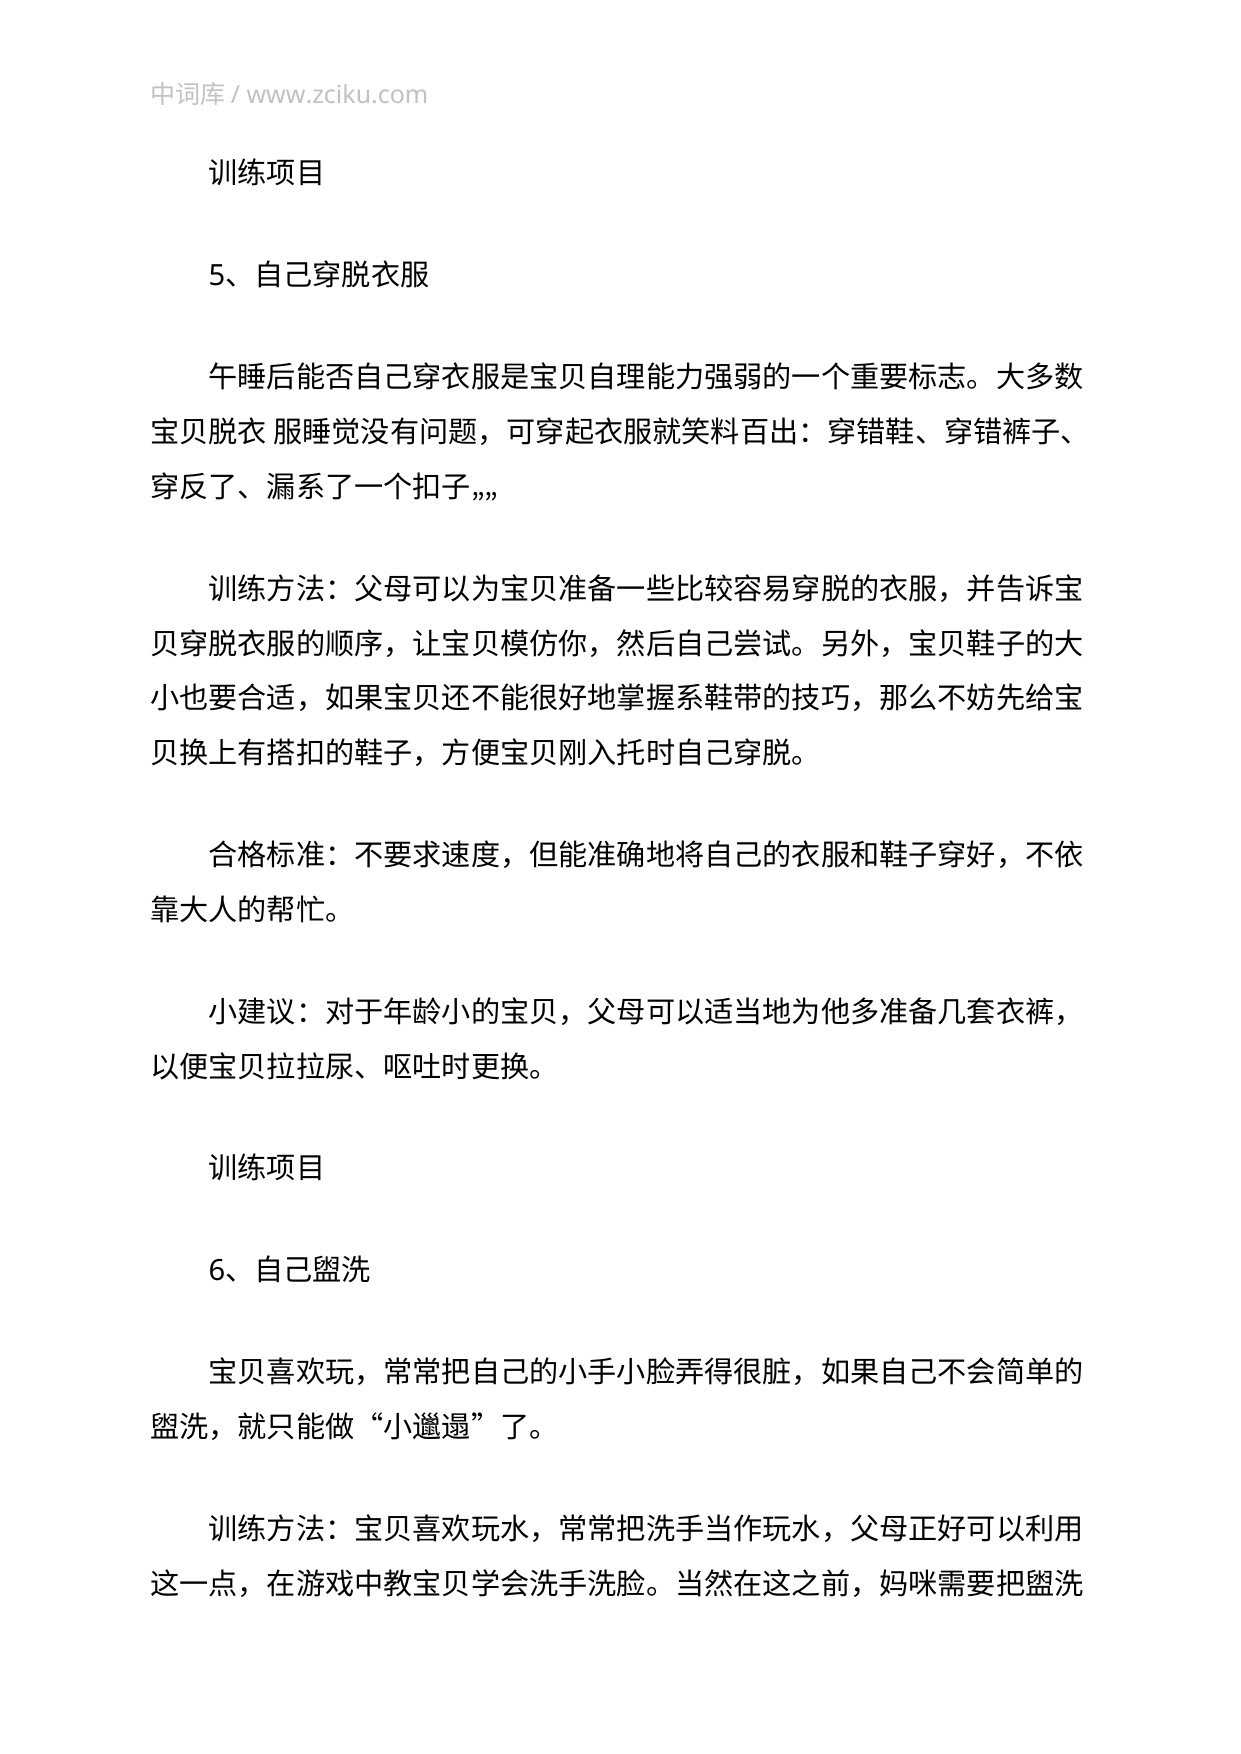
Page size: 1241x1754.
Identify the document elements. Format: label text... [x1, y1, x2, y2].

text 宝贝喜欢玩，常常把自己的小手小脸弄得很脏，如果自己不会简单的盥洗，就只能做“小邋遢”了。 [150, 1349, 1090, 1446]
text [150, 1506, 1090, 1603]
text 训练方法：父母可以为宝贝准备一些比较容易穿脱的衣服，并告诉宝贝穿脱衣服的顺序，让宝贝模仿你，然后自己尝试。另外，宝贝鞋子的大小也要合适，如果宝贝还不能很好地掌握系鞋带的技巧，那么不妨先给宝贝换上有搭扣的鞋子，方便宝贝刚入托时自己穿脱。 [150, 565, 1090, 772]
text 6、自己盥洗 [150, 1247, 1090, 1289]
text 5、自己穿脱衣服 [150, 252, 1090, 294]
text 训练项目 [150, 150, 1090, 192]
text 午睡后能否自己穿衣服是宝贝自理能力强弱的一个重要标志。大多数宝贝脱衣 服睡觉没有问题，可穿起衣服就笑料百出：穿错鞋、穿错裤子、穿反了、漏系了一个扣子„„ [150, 354, 1090, 506]
text 合格标准：不要求速度，但能准确地将自己的衣服和鞋子穿好，不依靠大人的帮忙。 [150, 832, 1090, 929]
text 小建议：对于年龄小的宝贝，父母可以适当地为他多准备几套衣裤，以便宝贝拉拉尿、呕吐时更换。 [150, 988, 1090, 1086]
text 训练项目 [150, 1145, 1090, 1187]
